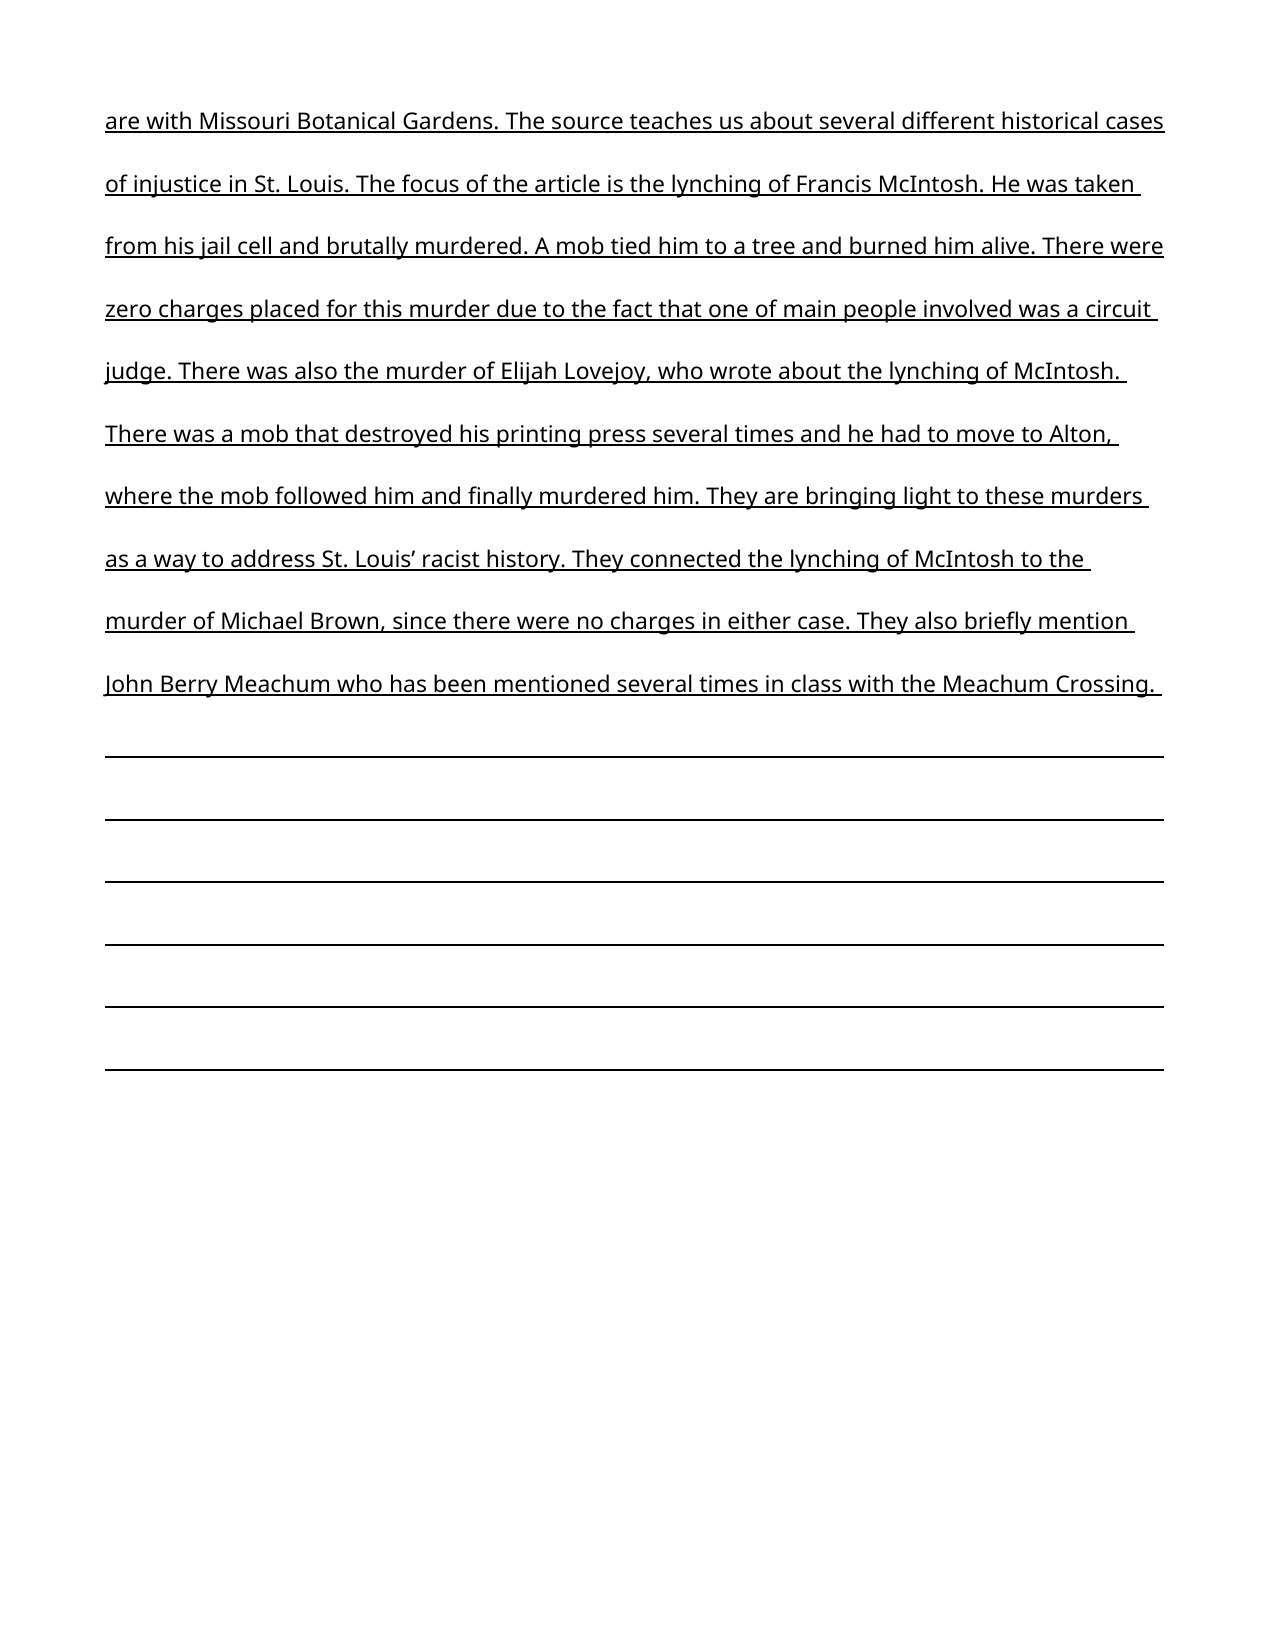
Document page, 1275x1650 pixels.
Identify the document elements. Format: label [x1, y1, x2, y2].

text [105, 105, 1170, 699]
